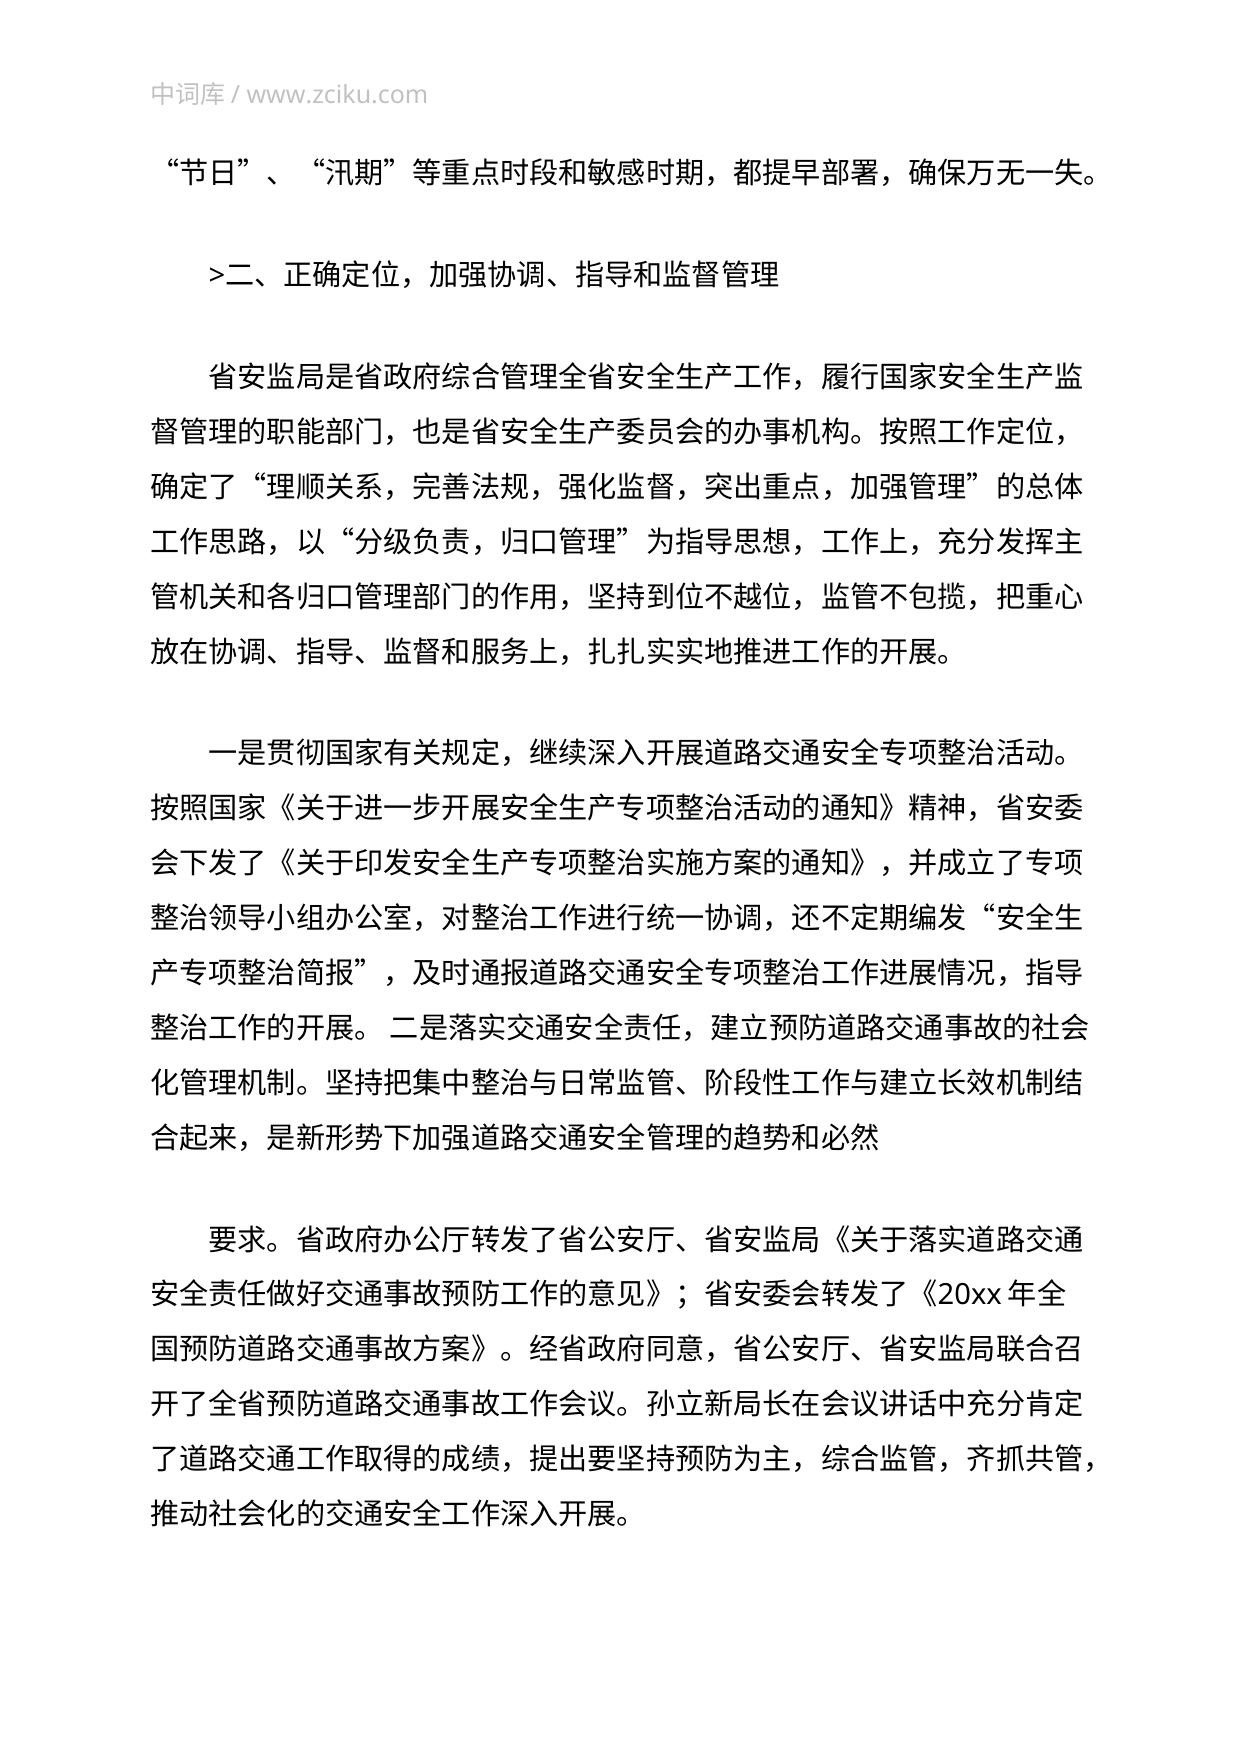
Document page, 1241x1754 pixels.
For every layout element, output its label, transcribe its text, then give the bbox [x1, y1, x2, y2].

text 一是贯彻国家有关规定，继续深入开展道路交通安全专项整治活动。按照国家《关于进一步开展安全生产专项整治活动的通知》精神，省安委会下发了《关于印发安全生产专项整治实施方案的通知》，并成立了专项整治领导小组办公室，对整治工作进行统一协调，还不定期编发“安全生产专项整治简报”，及时通报道路交通安全专项整治工作进展情况，指导整治工作的开展。 二是落实交通安全责任，建立预防道路交通事故的社会化管理机制。坚持把集中整治与日常监管、阶段性工作与建立长效机制结合起来，是新形势下加强道路交通安全管理的趋势和必然 [150, 730, 1090, 1157]
text 要求。省政府办公厅转发了省公安厅、省安监局《关于落实道路交通安全责任做好交通事故预防工作的意见》；省安委会转发了《20xx年全国预防道路交通事故方案》。经省政府同意，省公安厅、省安监局联合召开了全省预防道路交通事故工作会议。孙立新局长在会议讲话中充分肯定了道路交通工作取得的成绩，提出要坚持预防为主，综合监管，齐抓共管，推动社会化的交通安全工作深入开展。 [150, 1216, 1090, 1533]
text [150, 150, 1090, 192]
text 省安监局是省政府综合管理全省安全生产工作，履行国家安全生产监督管理的职能部门，也是省安全生产委员会的办事机构。按照工作定位，确定了“理顺关系，完善法规，强化监督，突出重点，加强管理”的总体工作思路，以“分级负责，归口管理”为指导思想，工作上，充分发挥主管机关和各归口管理部门的作用，坚持到位不越位，监管不包揽，把重心放在协调、指导、监督和服务上，扎扎实实地推进工作的开展。 [150, 354, 1090, 671]
text >二、正确定位，加强协调、指导和监督管理 [150, 252, 1090, 294]
